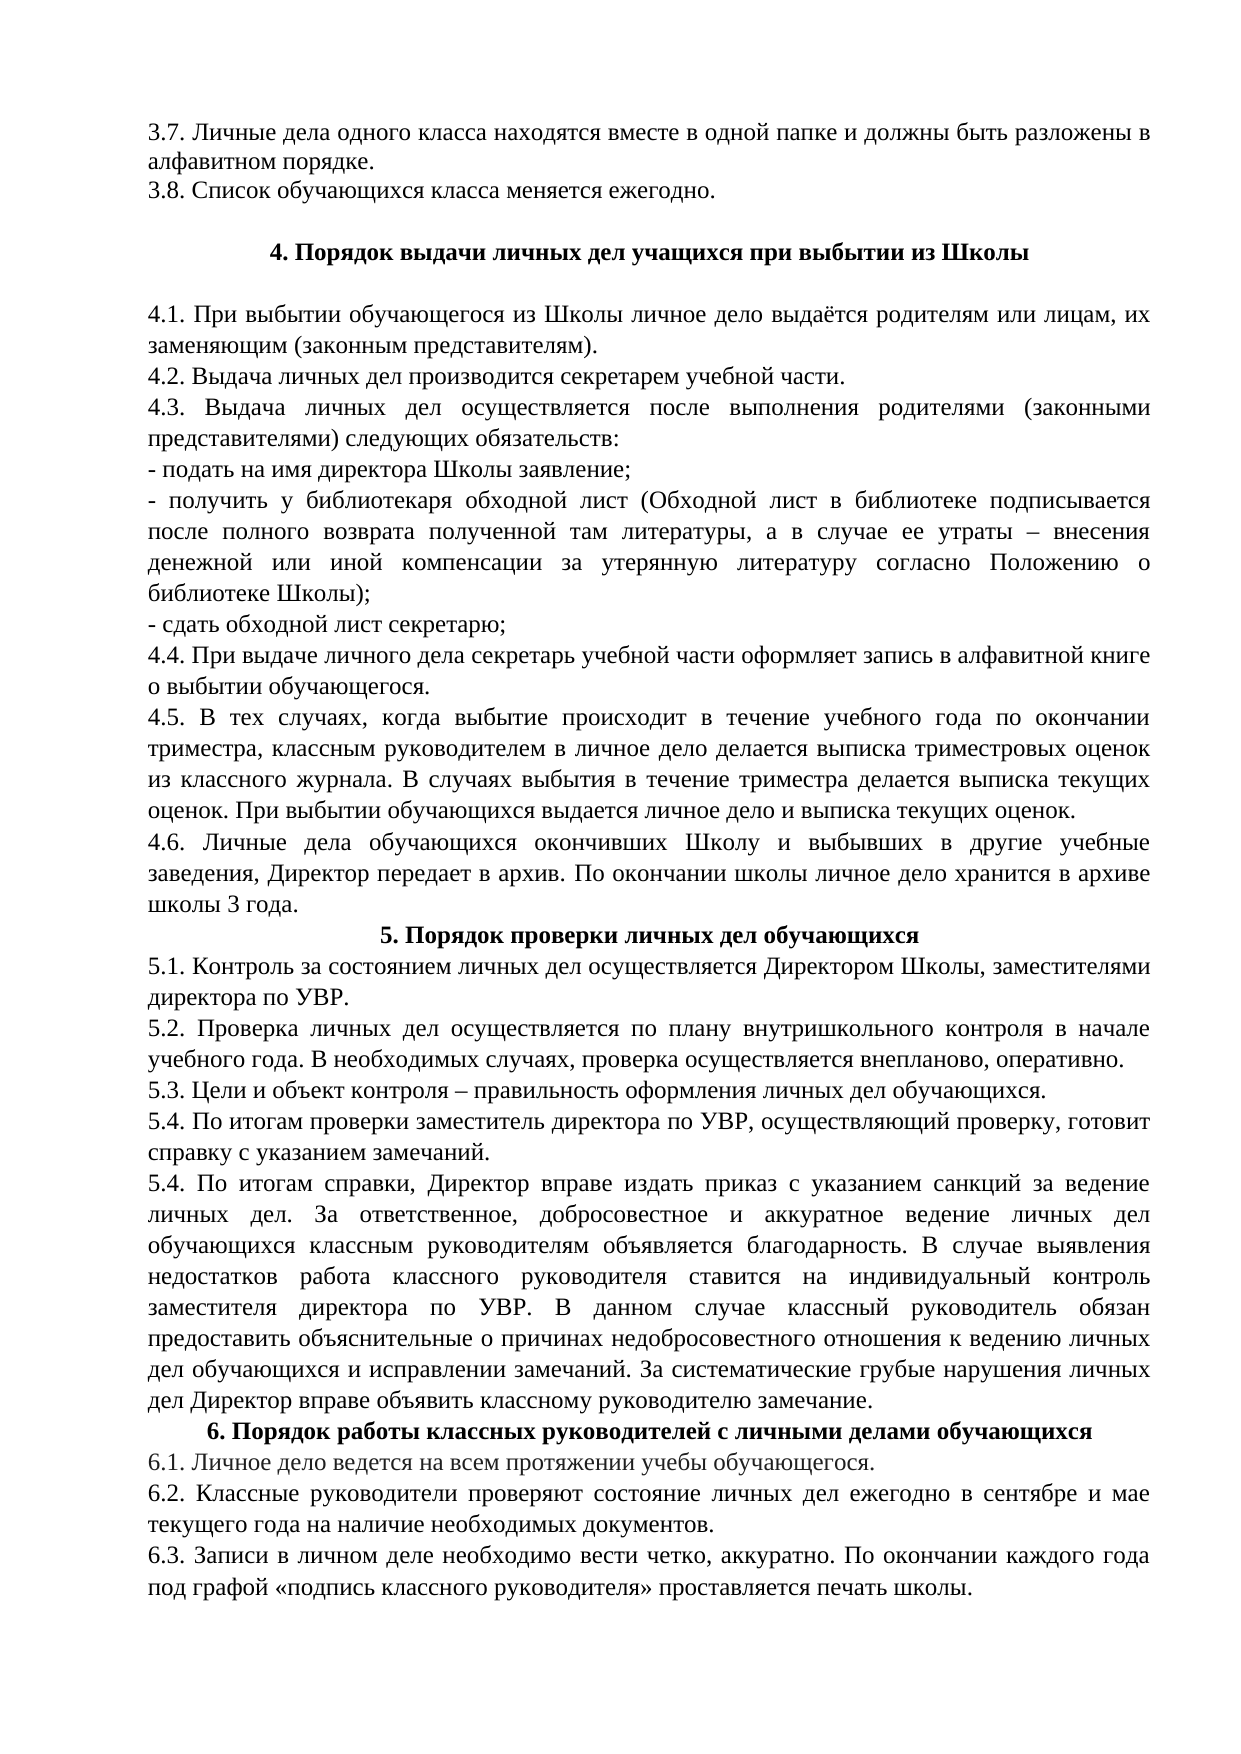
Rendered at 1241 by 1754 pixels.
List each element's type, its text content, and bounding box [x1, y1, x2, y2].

text 4.1. При выбытии обучающегося из Школы личное дело выдаётся родителям или лицам, их заменяющим (законным представителям). [148, 299, 1152, 359]
text 6. Порядок работы классных руководителей с личными делами обучающихся [148, 1416, 1152, 1445]
text 4.2. Выдача личных дел производится секретарем учебной части. [148, 361, 1152, 390]
text 3.8. Список обучающихся класса меняется ежегодно. [148, 175, 1152, 203]
text 6.1. Личное дело ведется на всем протяжении учебы обучающегося. [148, 1447, 1152, 1476]
text - сдать обходной лист секретарю; [148, 609, 1152, 638]
text 6.2. Классные руководители проверяют состояние личных дел ежегодно в сентябре и мае текущего года на наличие необходимых документов. [148, 1478, 1152, 1538]
text 6.3. Записи в личном деле необходимо вести четко, аккуратно. По окончании каждого года под графой «подпись классного руководителя» проставляется печать школы. [148, 1541, 1152, 1600]
text - подать на имя директора Школы заявление; [148, 454, 1152, 483]
text 4.6. Личные дела обучающихся окончивших Школу и выбывших в другие учебные заведения, Директор передает в архив. По окончании школы личное дело хранится в архиве школы 3 года. [148, 827, 1152, 917]
text 4.3. Выдача личных дел осуществляется после выполнения родителями (законными представителями) следующих обязательств: [148, 392, 1152, 452]
text 4.4. При выдаче личного дела секретарь учебной части оформляет запись в алфавитной книге о выбытии обучающегося. [148, 640, 1152, 700]
text 5.1. Контроль за состоянием личных дел осуществляется Директором Школы, заместителями директора по УВР. [148, 951, 1152, 1011]
text 5. Порядок проверки личных дел обучающихся [148, 920, 1152, 948]
text 5.4. По итогам справки, Директор вправе издать приказ с указанием санкций за ведение личных дел. За ответственное, добросовестное и аккуратное ведение личных дел обучающихся классным руководителям объявляется благодарность. В случае выявления недостатков работа классного руководителя ставится на индивидуальный контроль заместителя директора по УВР. В данном случае классный руководитель обязан предоставить объяснительные о причинах недобросовестного отношения к ведению личных дел обучающихся и исправлении замечаний. За систематические грубые нарушения личных дел Директор вправе объявить классному руководителю замечание. [148, 1168, 1152, 1414]
text 5.4. По итогам проверки заместитель директора по УВР, осуществляющий проверку, готовит справку с указанием замечаний. [148, 1106, 1152, 1166]
text 3.7. Личные дела одного класса находятся вместе в одной папке и должны быть разложены в алфавитном порядке. [148, 117, 1152, 175]
text 5.2. Проверка личных дел осуществляется по плану внутришкольного контроля в начале учебного года. В необходимых случаях, проверка осуществляется внепланово, оперативно. [148, 1013, 1152, 1073]
text 4. Порядок выдачи личных дел учащихся при выбытии из Школы [148, 237, 1152, 266]
text - получить у библиотекаря обходной лист (Обходной лист в библиотеке подписывается после полного возврата полученной там литературы, а в случае ее утраты – внесения денежной или иной компенсации за утерянную литературу согласно Положению о библиотеке Школы); [148, 485, 1152, 607]
text 5.3. Цели и объект контроля – правильность оформления личных дел обучающихся. [148, 1075, 1152, 1104]
text 4.5. В тех случаях, когда выбытие происходит в течение учебного года по окончании триместра, классным руководителем в личное дело делается выписка триместровых оценок из классного журнала. В случаях выбытия в течение триместра делается выписка текущих оценок. При выбытии обучающихся выдается личное дело и выписка текущих оценок. [148, 702, 1152, 824]
